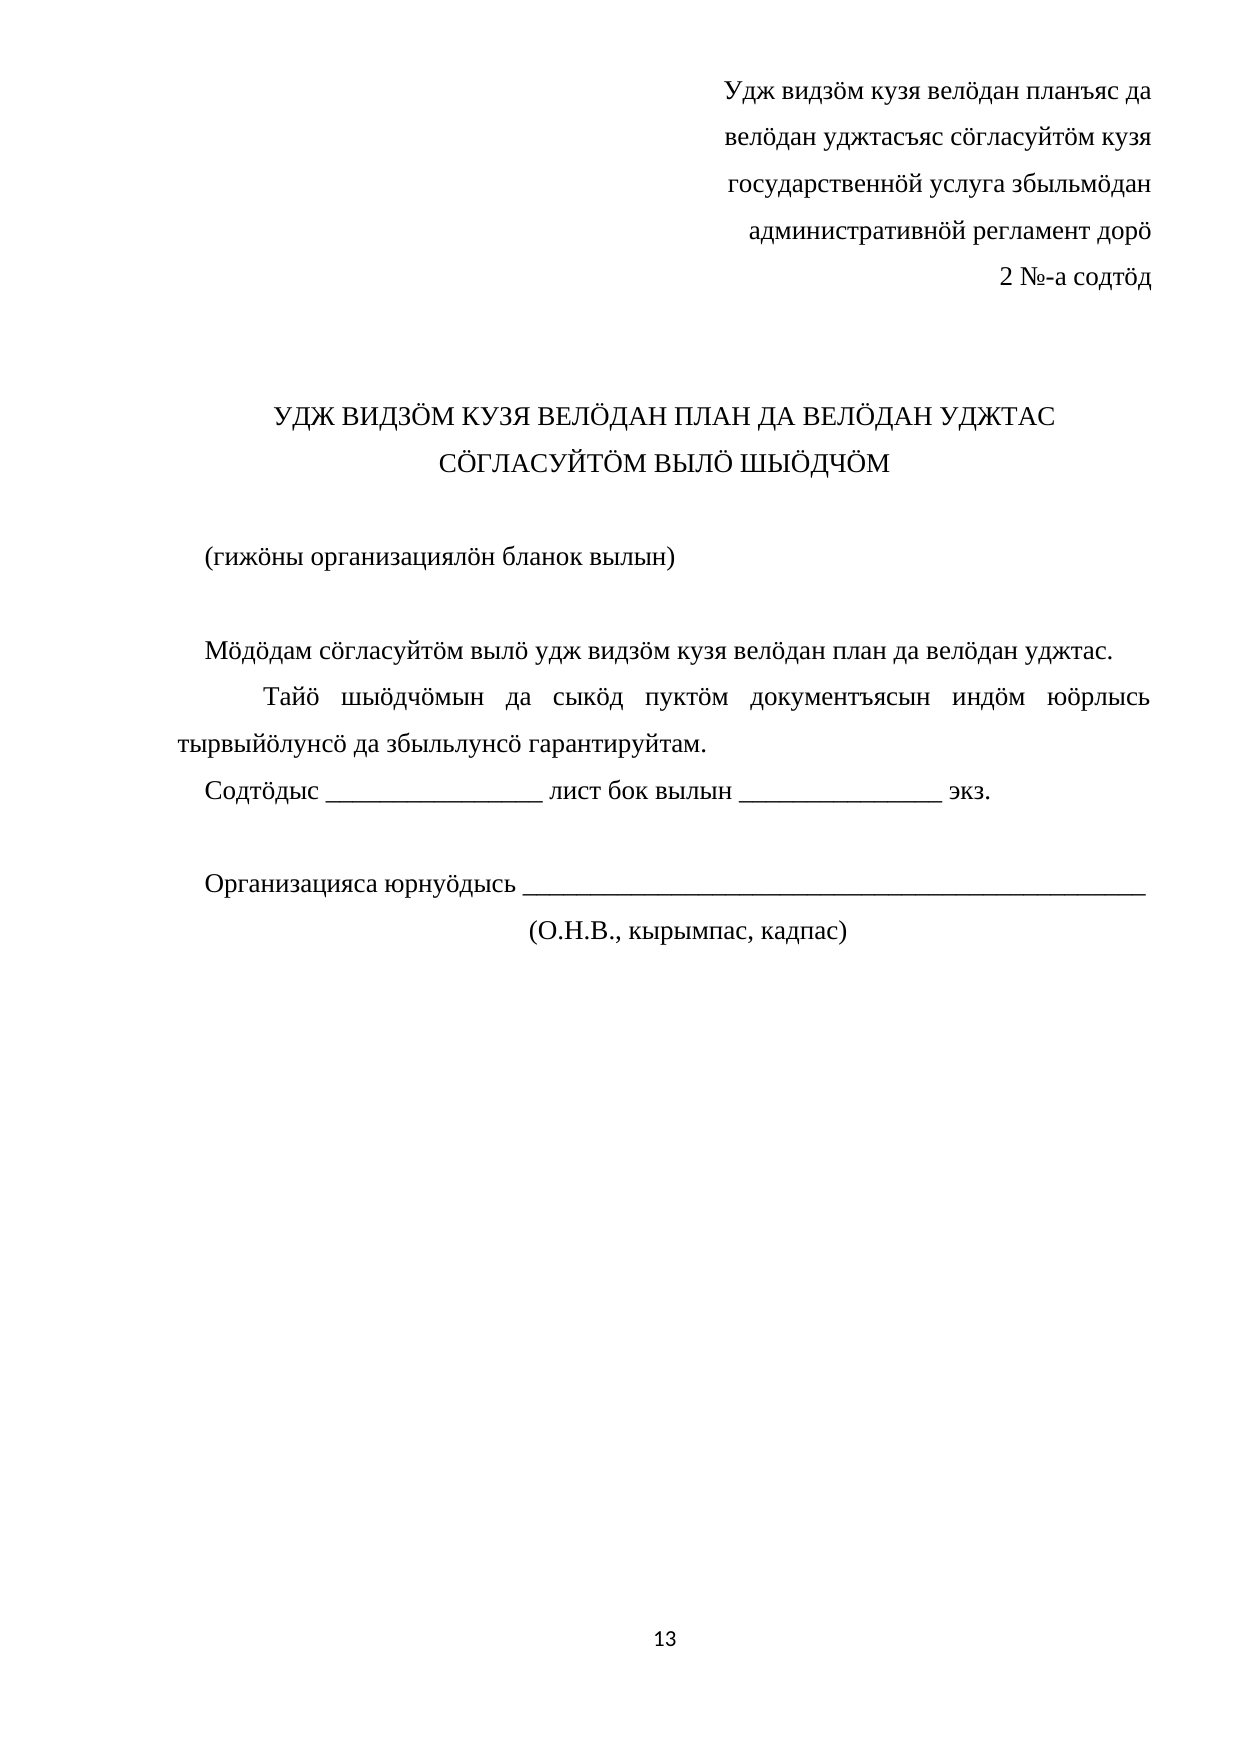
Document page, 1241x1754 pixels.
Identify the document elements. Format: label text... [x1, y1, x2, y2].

text государственнöй услуга збыльмöдан [177, 167, 1152, 198]
text (гижöны организациялöн бланок вылын) [177, 541, 1152, 572]
text 2 №-а содтöд [177, 261, 1152, 292]
text велöдан уджтасъяс сöгласуйтöм кузя [177, 121, 1152, 152]
text Содтöдыс ________________ лист бок вылын _______________ экз. [177, 774, 1152, 805]
text административнöй регламент дорö [177, 214, 1152, 245]
text Организацияса юрнуöдысь ______________________________________________ [177, 867, 1152, 898]
text УДЖ ВИДЗÖМ КУЗЯ ВЕЛÖДАН ПЛАН ДА ВЕЛÖДАН УДЖТАС СÖГЛАСУЙТÖМ ВЫЛÖ ШЫÖДЧÖМ [177, 401, 1152, 478]
text Мöдöдам сöгласуйтöм вылö удж видзöм кузя велöдан план да велöдан уджтас. [177, 634, 1152, 665]
text Удж видзöм кузя велöдан планъяс да [177, 74, 1152, 105]
text (О.Н.В., кырымпас, кадпас) [177, 914, 1152, 945]
text Тайö шыöдчöмын да сыкöд пуктöм документъясын индöм юöрлысь тырвыйöлунсö да збыльлунсö гарантируйтам. [177, 681, 1152, 758]
